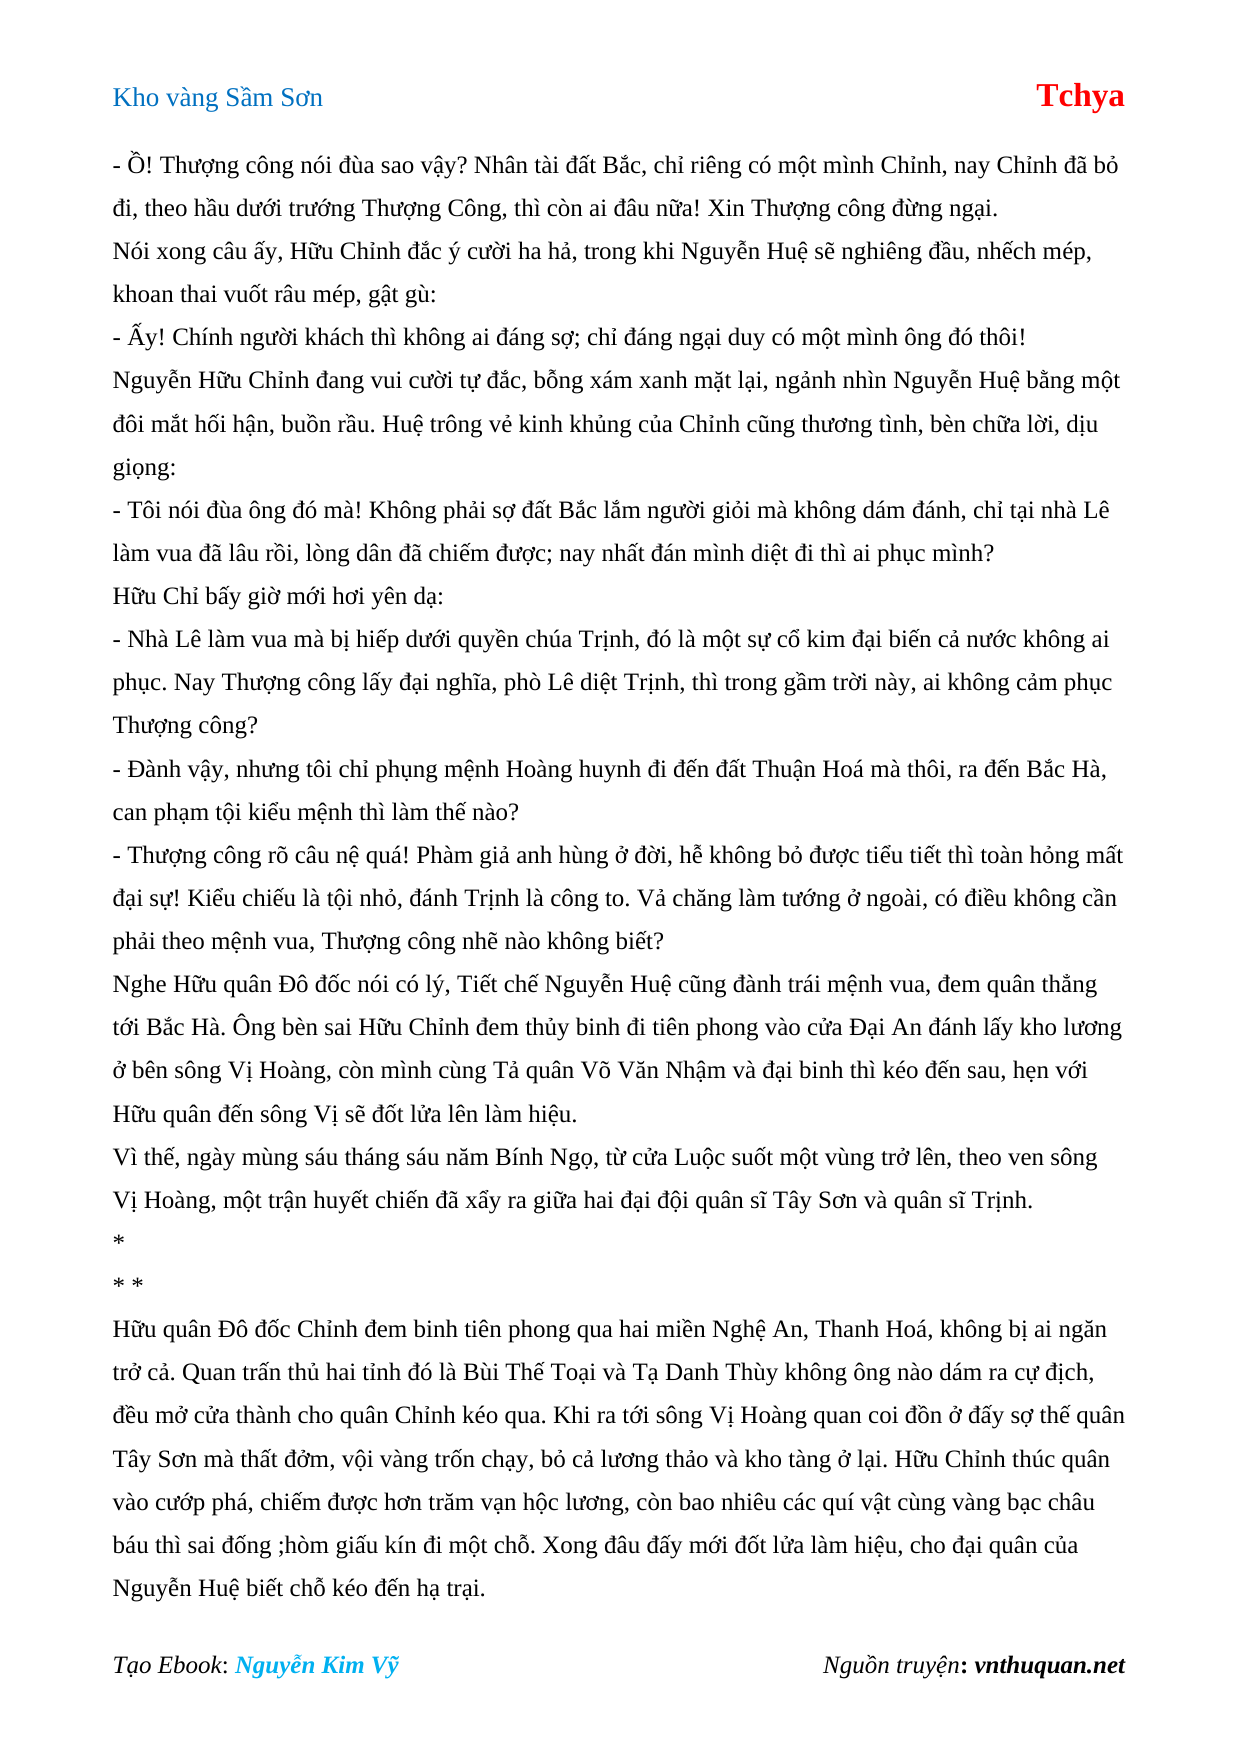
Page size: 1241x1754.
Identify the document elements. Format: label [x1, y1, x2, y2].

text [112, 150, 1128, 1602]
